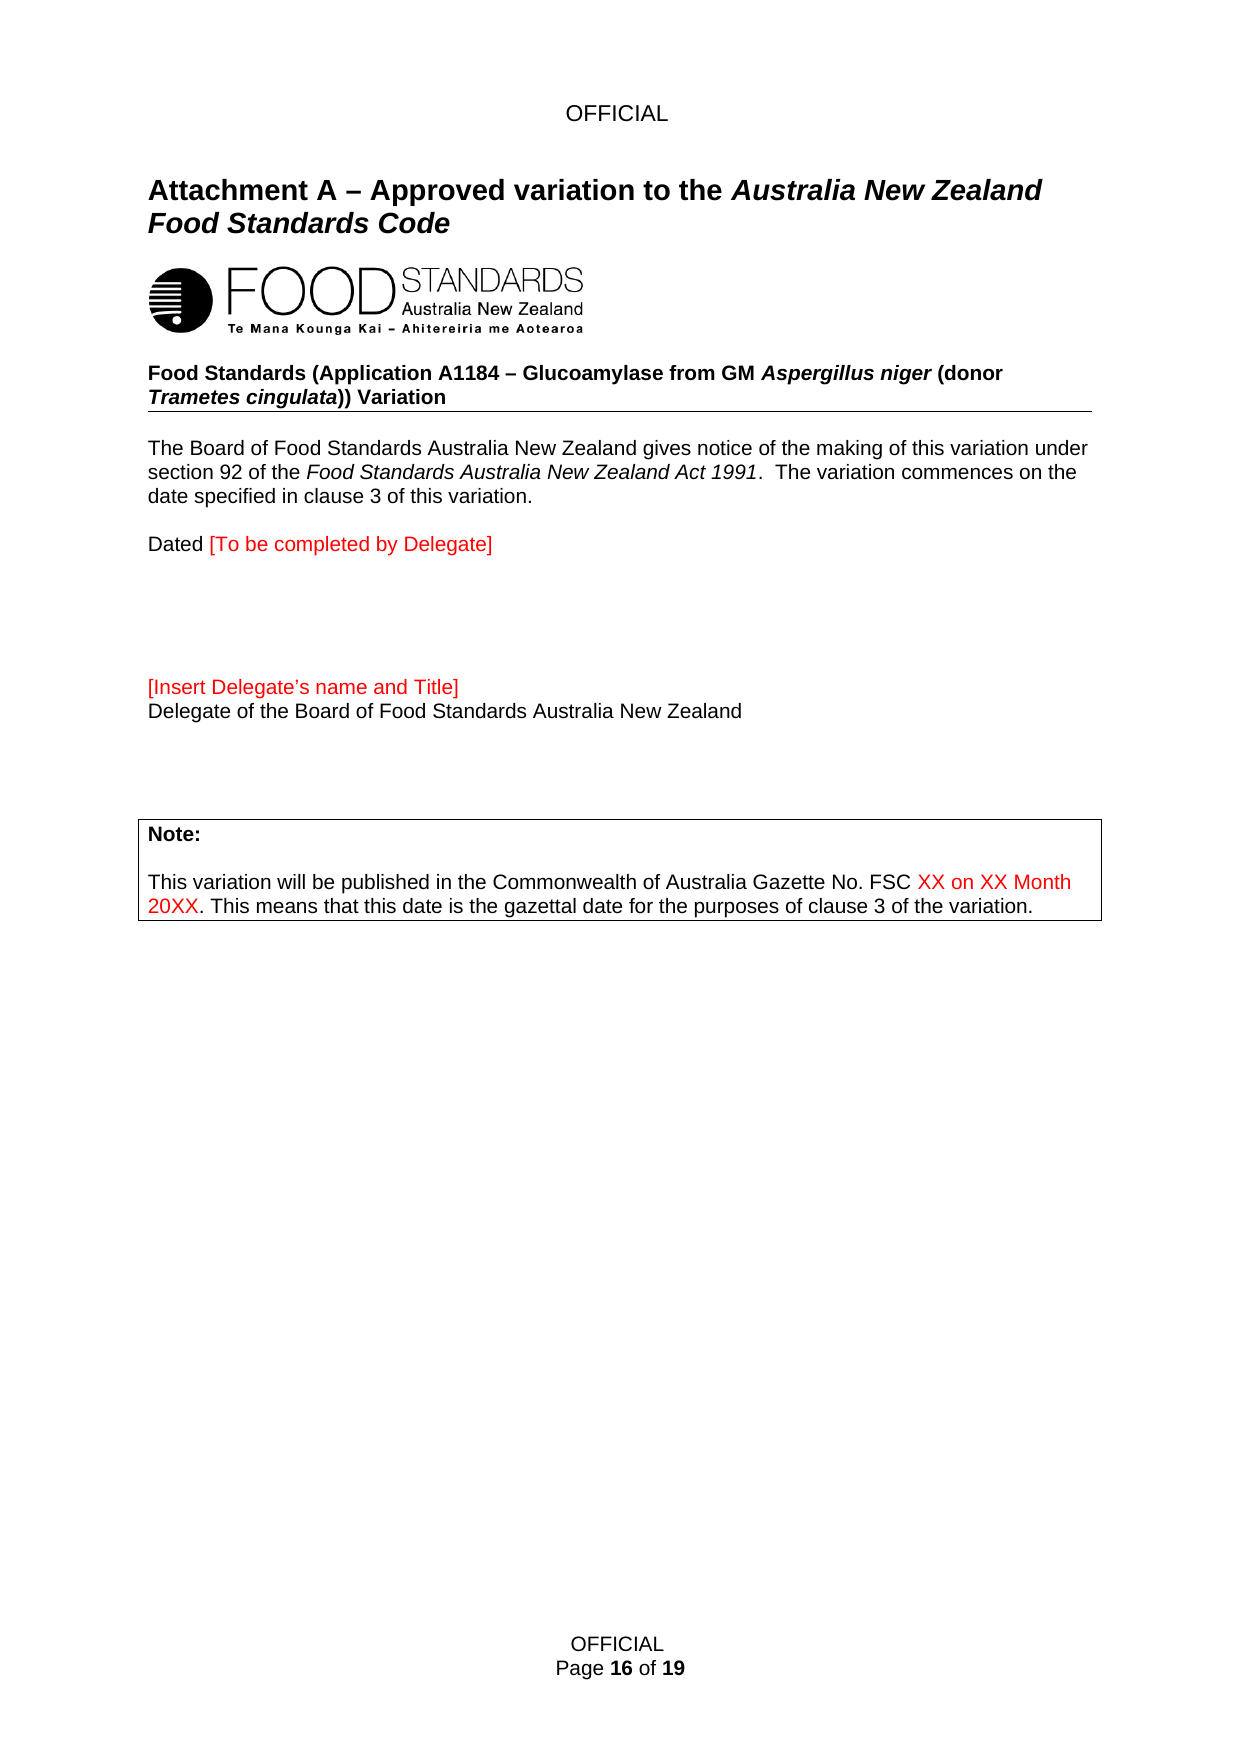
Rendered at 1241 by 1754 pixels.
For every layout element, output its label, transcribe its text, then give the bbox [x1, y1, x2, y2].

text Note: [139, 820, 1101, 846]
text Food Standards (Application A1184 – Glucoamylase from GM Aspergillus niger (donor Trametes cingulata)) Variation [148, 361, 1092, 411]
picture [147, 264, 584, 337]
text [Insert Delegate’s name and Title] [148, 675, 1092, 699]
text This variation will be published in the Commonwealth of Australia Gazette No. FSC XX on XX Month 20XX. This means that this date is the gazettal date for the purposes of clause 3 of the variation. [139, 867, 1101, 920]
text Delegate of the Board of Food Standards Australia New Zealand [148, 699, 1092, 723]
text The Board of Food Standards Australia New Zealand gives notice of the making of this variation under section 92 of the Food Standards Australia New Zealand Act 1991. The variation commences on the date specified in clause 3 of this variation. [148, 436, 1092, 507]
subtitle Attachment A – Approved variation to the Australia New Zealand Food Standards Code [148, 173, 1092, 240]
text Dated [To be completed by Delegate] [148, 531, 1092, 555]
